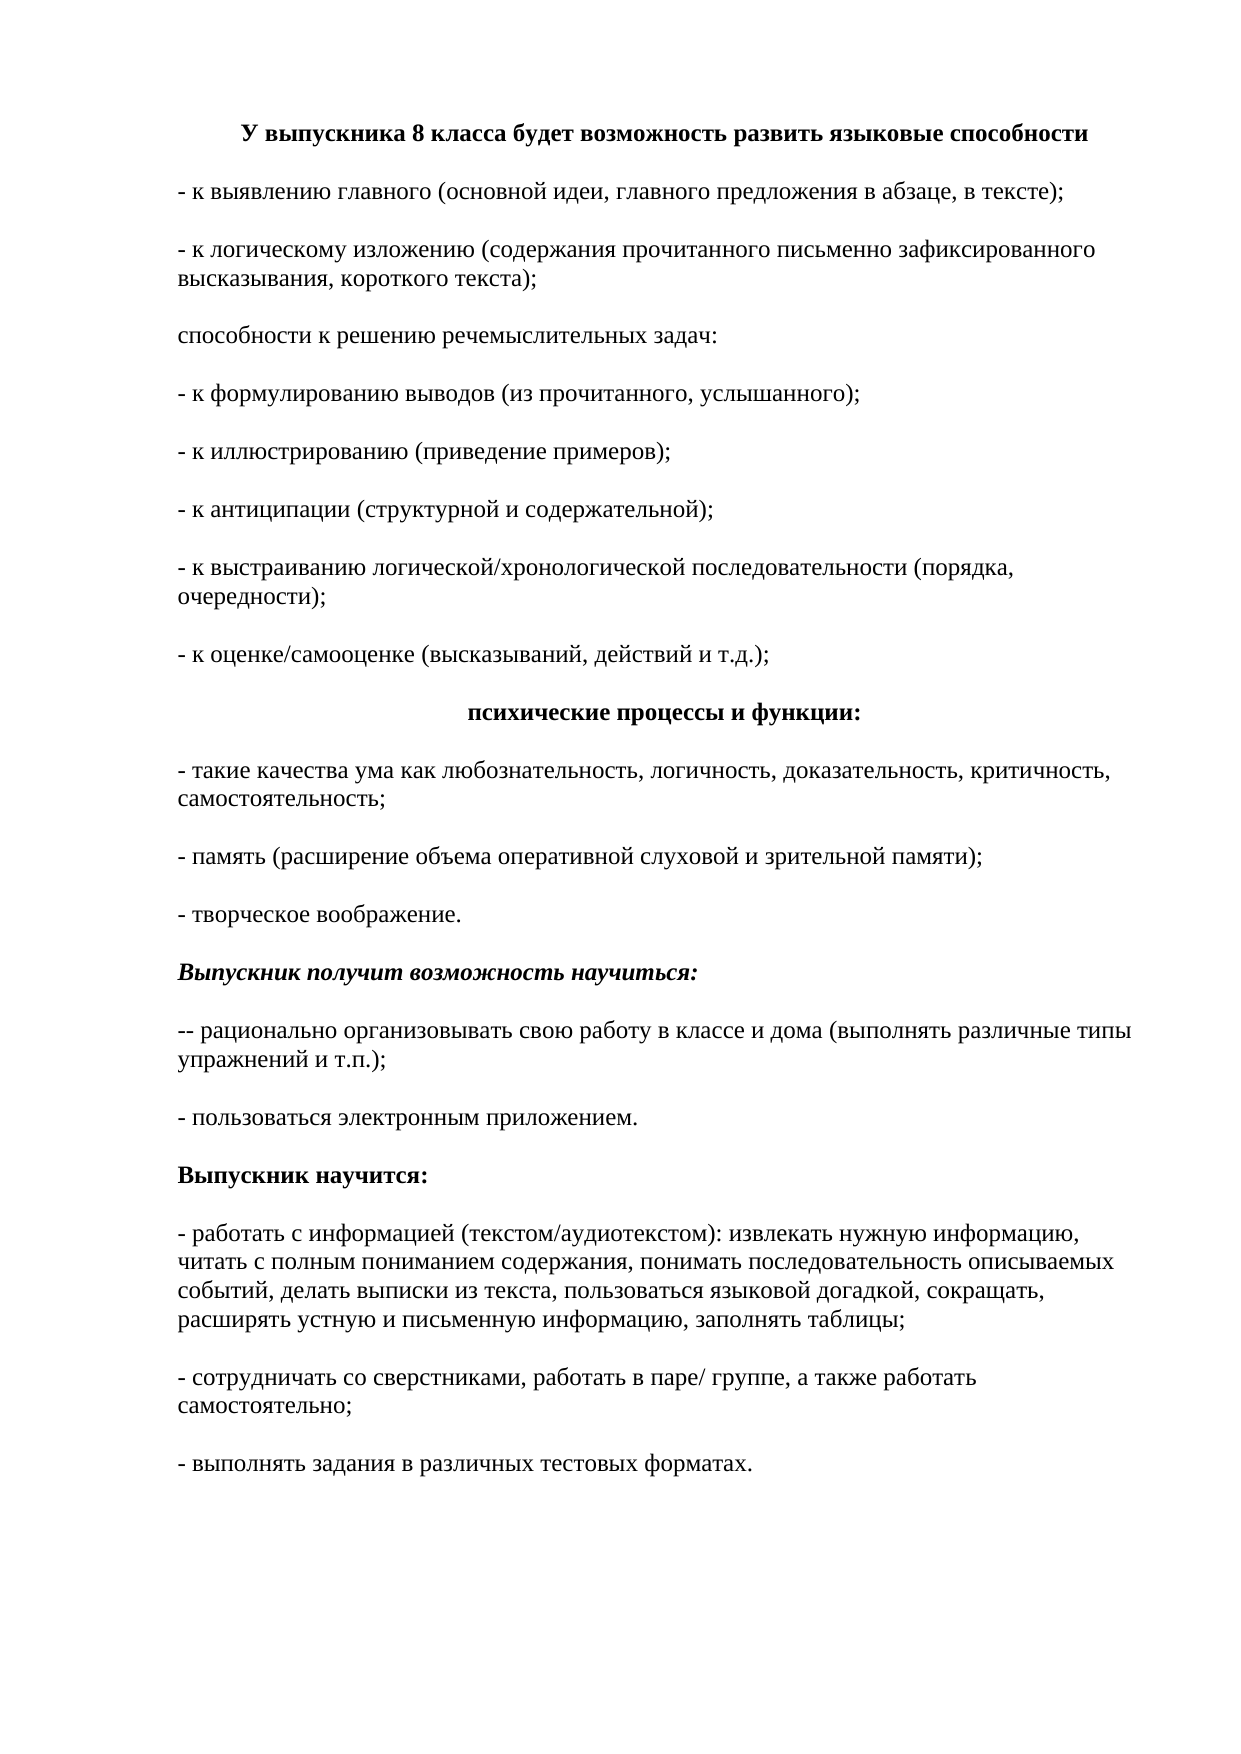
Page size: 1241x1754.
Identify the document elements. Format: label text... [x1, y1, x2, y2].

text Выпускник научится: [177, 1160, 1152, 1188]
text способности к решению речемыслительных задач: [177, 321, 1152, 349]
text - к выстраиванию логической/хронологической последовательности (порядка, очередности); [177, 552, 1152, 610]
text У выпускника 8 класса будет возможность развить языковые способности [177, 118, 1152, 147]
text - к выявлению главного (основной идеи, главного предложения в абзаце, в тексте); [177, 176, 1152, 205]
text - к логическому изложению (содержания прочитанного письменно зафиксированного высказывания, короткого текста); [177, 234, 1152, 291]
text - к оценке/самооценке (высказываний, действий и т.д.); [177, 639, 1152, 668]
text - память (расширение объема оперативной слуховой и зрительной памяти); [177, 841, 1152, 870]
text -- рационально организовывать свою работу в классе и дома (выполнять различные типы упражнений и т.п.); [177, 1015, 1152, 1073]
text - сотрудничать со сверстниками, работать в паре/ группе, а также работать самостоятельно; [177, 1362, 1152, 1419]
text психические процессы и функции: [177, 697, 1152, 726]
text - такие качества ума как любознательность, логичность, доказательность, критичность, самостоятельность; [177, 755, 1152, 812]
text Выпускник получит возможность научиться: [177, 957, 1152, 986]
text - к антиципации (структурной и содержательной); [177, 494, 1152, 523]
text - пользоваться электронным приложением. [177, 1102, 1152, 1131]
text - выполнять задания в различных тестовых форматах. [177, 1448, 1152, 1477]
text - к формулированию выводов (из прочитанного, услышанного); [177, 378, 1152, 407]
text - творческое воображение. [177, 899, 1152, 928]
text - к иллюстрированию (приведение примеров); [177, 436, 1152, 465]
text - работать с информацией (текстом/аудиотекстом): извлекать нужную информацию, читать с полным пониманием содержания, понимать последовательность описываемых событий, делать выписки из текста, пользоваться языковой догадкой, сокращать, расширять устную и письменную информацию, заполнять таблицы; [177, 1218, 1152, 1333]
